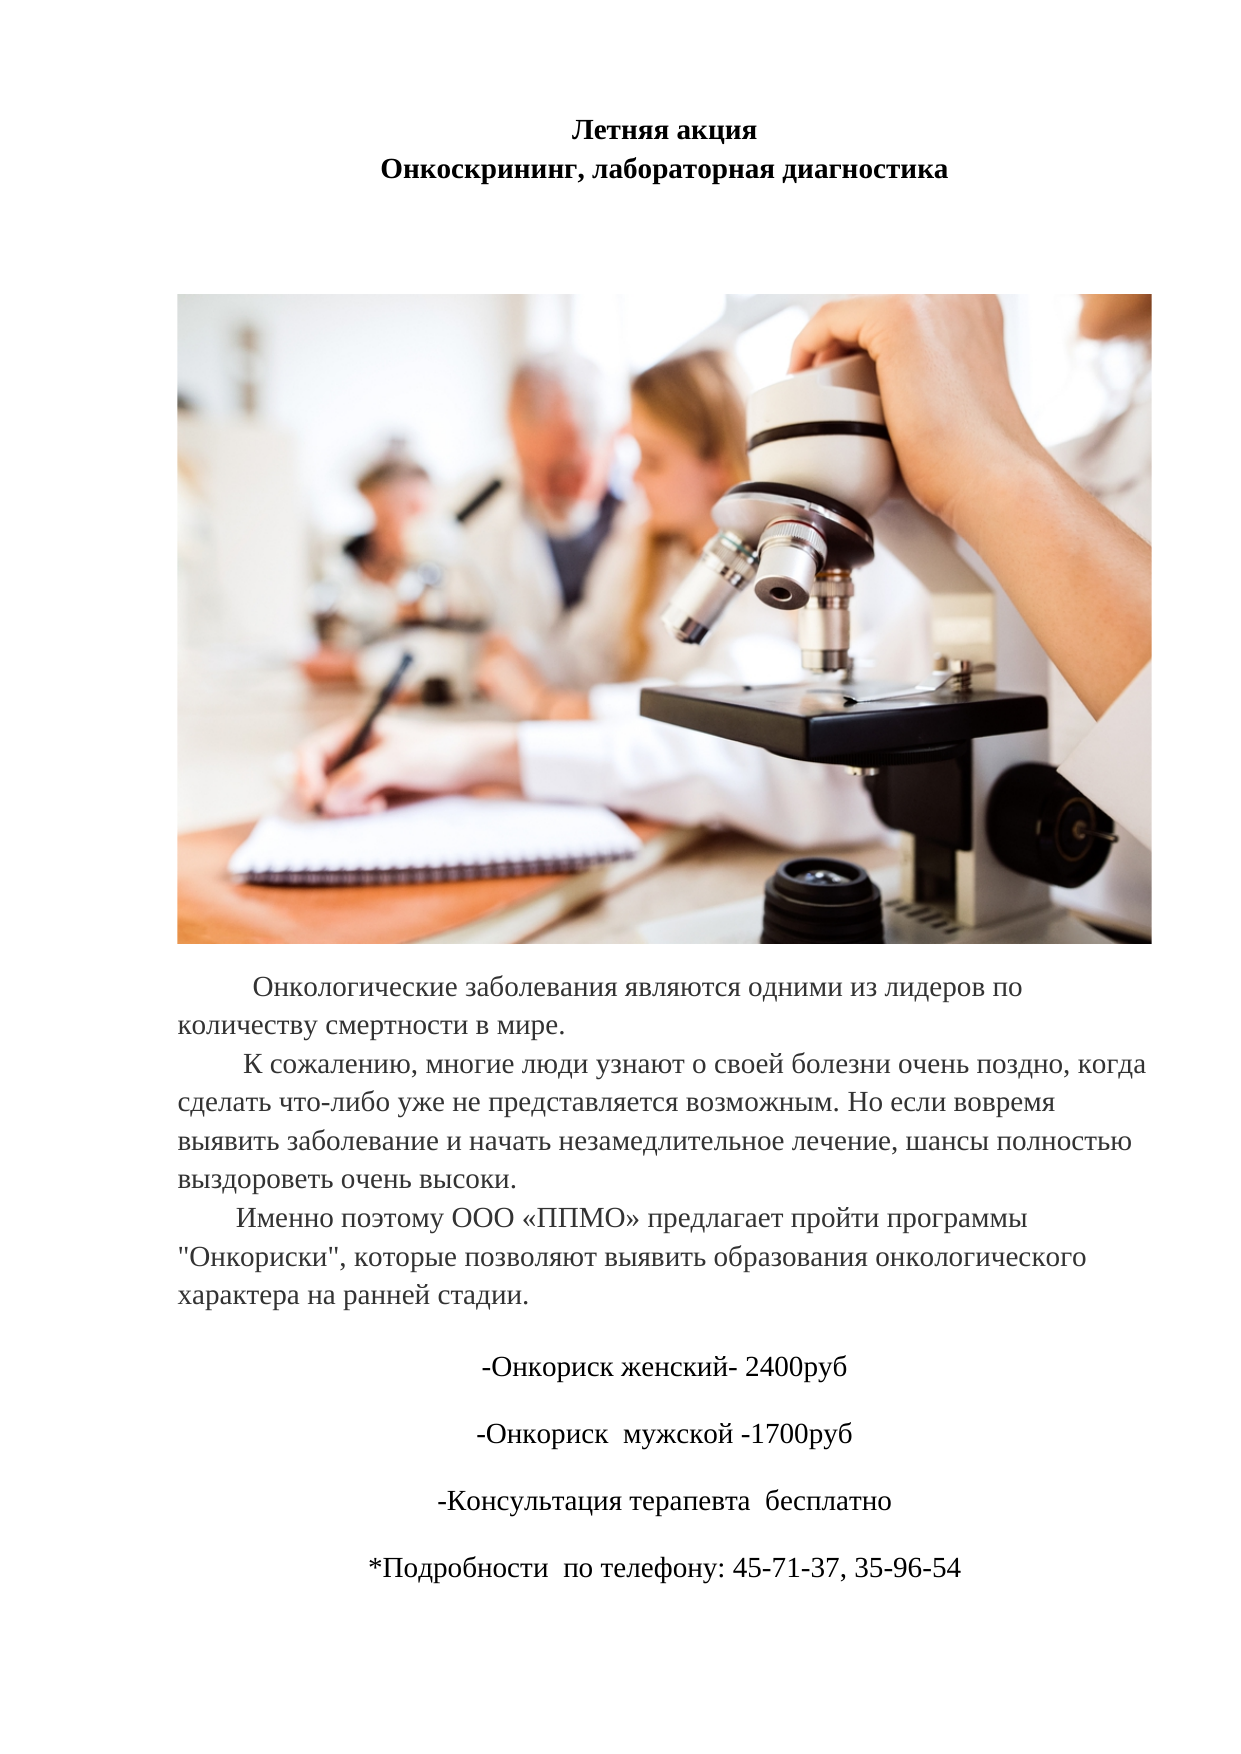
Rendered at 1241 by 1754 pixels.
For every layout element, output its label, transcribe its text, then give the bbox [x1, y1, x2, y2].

text -Консультация терапевта бесплатно [177, 1483, 1152, 1517]
text -Онкориск женский- 2400руб [177, 1349, 1152, 1383]
text Онкологические заболевания являются одними из лидеров по количеству смертности в мире. К сожалению, многие люди узнают о своей болезни очень поздно, когда сделать что-либо уже не представляется возможным. Но если вовремя выявить заболевание и начать незамедлительное лечение, шансы полностью выздороветь очень высоки. Именно поэтому ООО «ППМО» предлагает пройти программы "Онкориски", которые позволяют выявить образования онкологического характера на ранней стадии. [177, 969, 1152, 1311]
picture [177, 294, 1152, 944]
text -Онкориск мужской -1700руб [177, 1416, 1152, 1450]
text *Подробности по телефону: 45-71-37, 35-96-54 [177, 1551, 1152, 1584]
